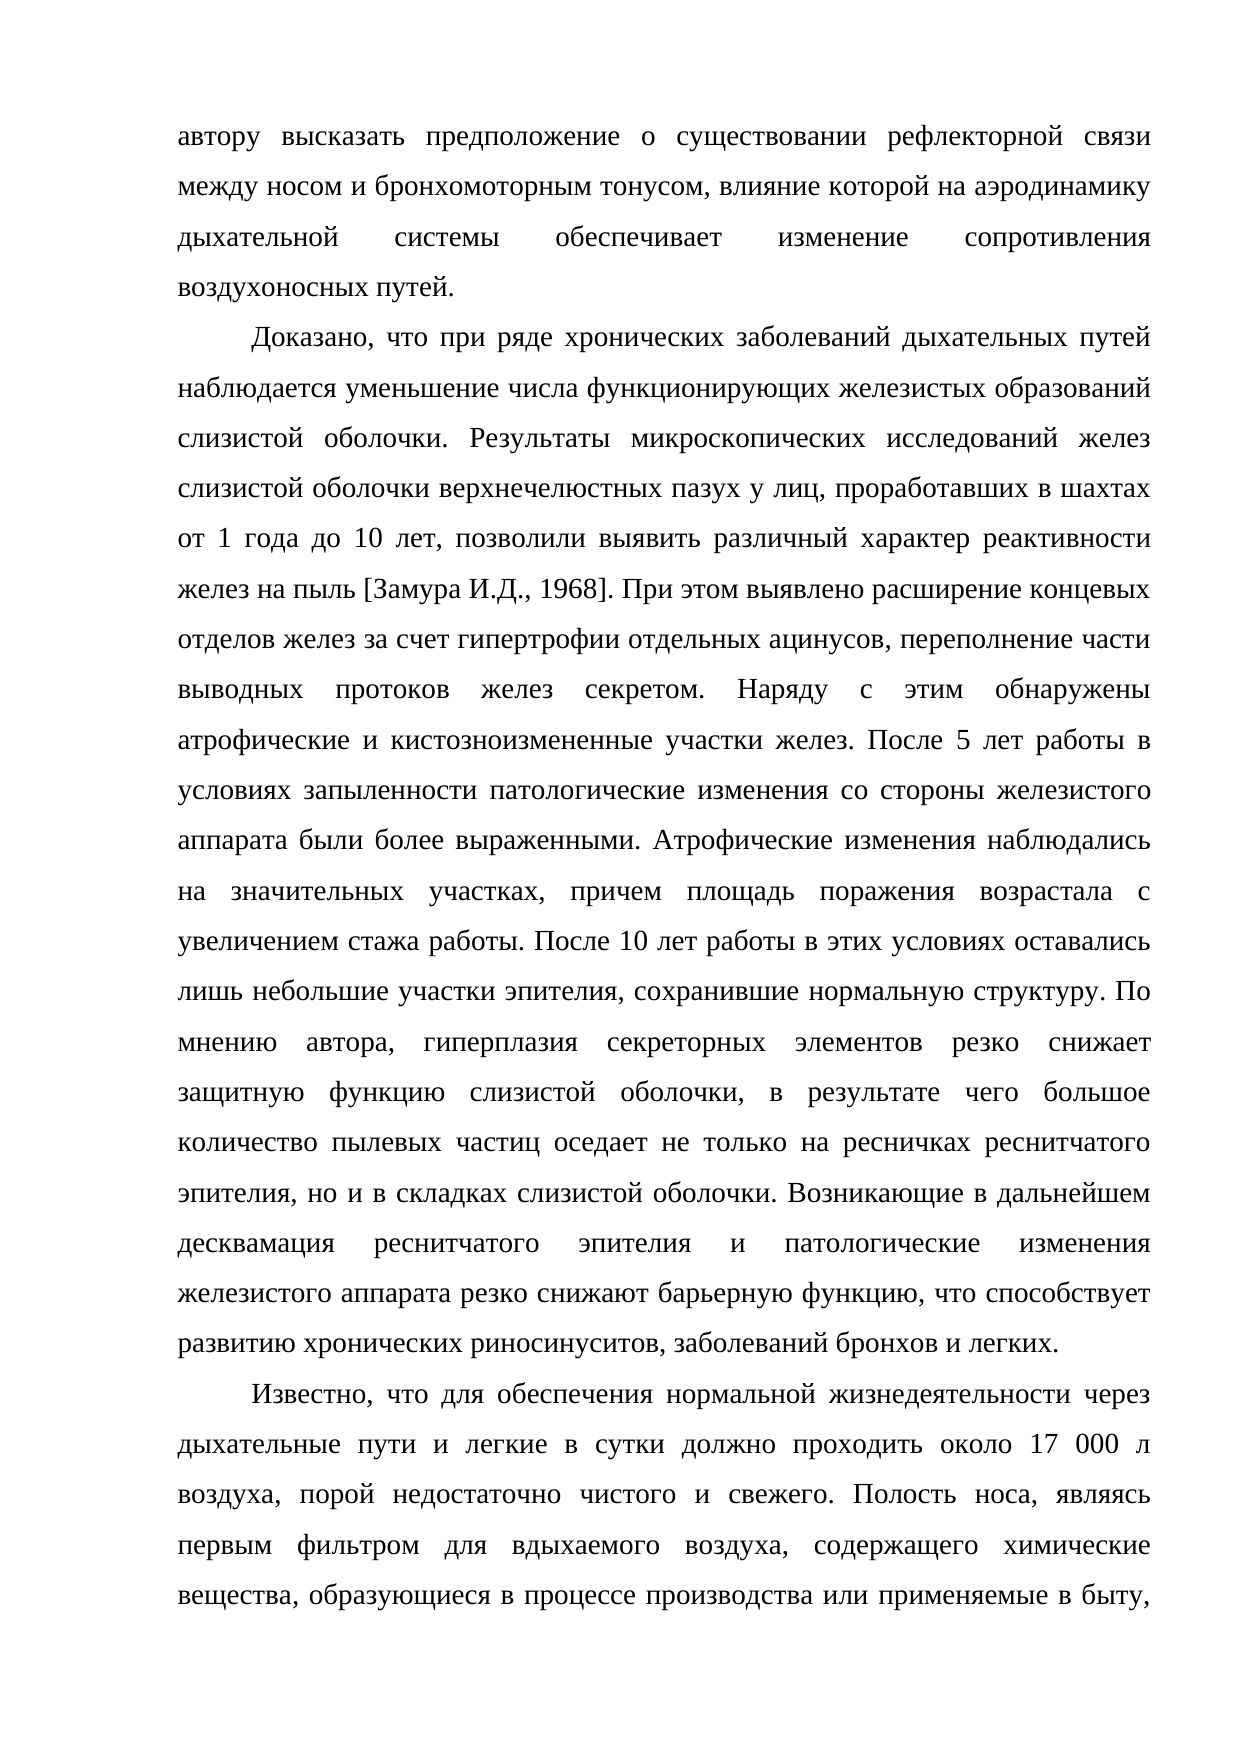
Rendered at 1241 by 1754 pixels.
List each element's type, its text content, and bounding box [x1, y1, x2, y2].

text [177, 1376, 1152, 1611]
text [177, 118, 1152, 303]
text Доказано, что при ряде хронических заболеваний дыхательных путей наблюдается уменьшение числа функционирующих железистых образований слизистой оболочки. Результаты микроскопических исследований желез слизистой оболочки верхнечелюстных пазух у лиц, проработавших в шахтах от 1 года до 10 лет, позволили выявить различный характер реактивности желез на пыль [Замура И.Д., 1968]. При этом выявлено расширение концевых отделов желез за счет гипертрофии отдельных ацинусов, переполнение части выводных протоков желез секретом. Наряду с этим обнаружены атрофические и кистозноизмененные участки желез. После 5 лет работы в условиях запыленности патологические изменения со стороны железистого аппарата были более выраженными. Атрофические изменения наблюдались на значительных участках, причем площадь поражения возрастала с увеличением стажа работы. После 10 лет работы в этих условиях оставались лишь небольшие участки эпителия, сохранившие нормальную структуру. По мнению автора, гиперплазия секреторных элементов резко снижает защитную функцию слизистой оболочки, в результате чего большое количество пылевых частиц оседает не только на ресничках реснитчатого эпителия, но и в складках слизистой оболочки. Возникающие в дальнейшем десквамация реснитчатого эпителия и патологические изменения железистого аппарата резко снижают барьерную функцию, что способствует развитию хронических риносинуситов, заболеваний бронхов и легких. [177, 319, 1152, 1359]
